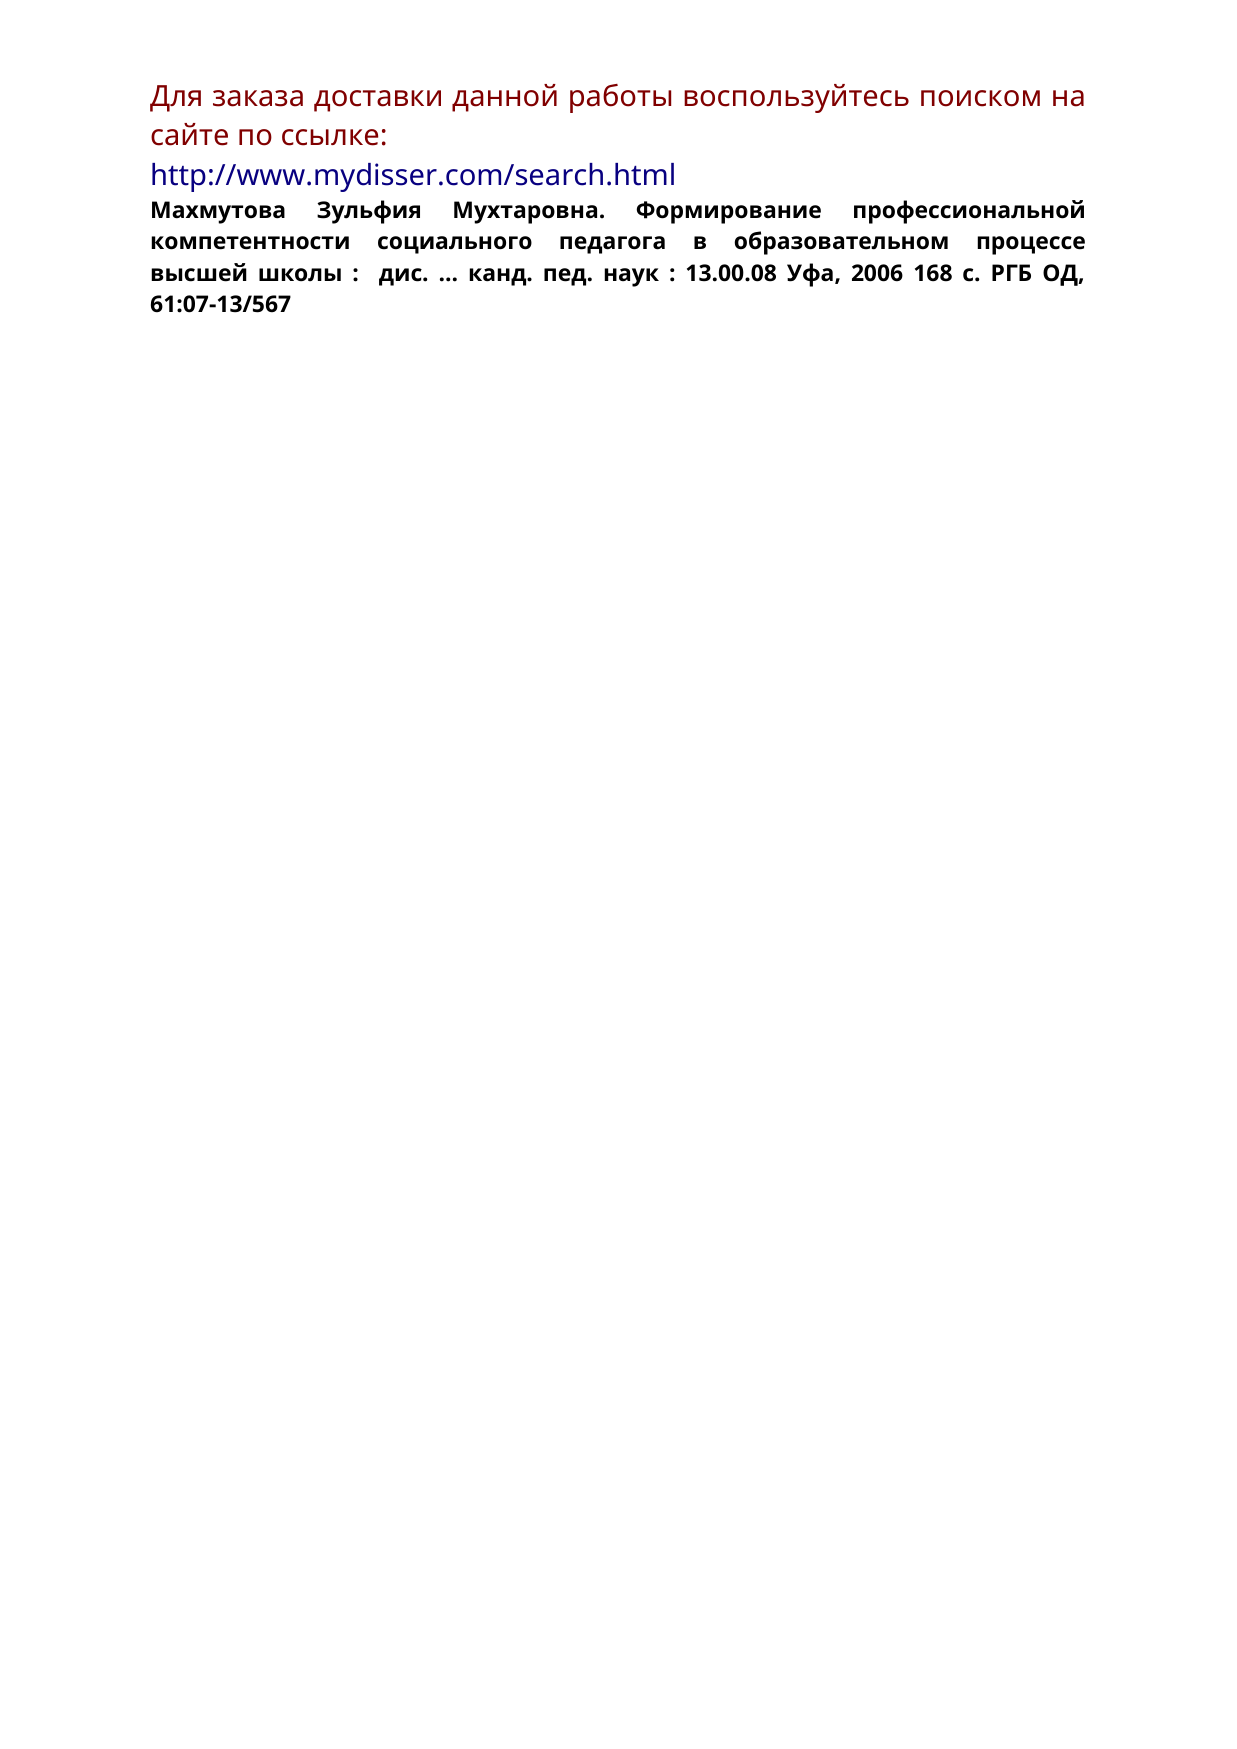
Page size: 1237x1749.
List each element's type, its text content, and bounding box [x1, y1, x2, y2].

text Махмутова Зульфия Мухтаровна. Формирование профессиональной компетентности социального педагога в образовательном процессе высшей школы : дис. ... канд. пед. наук : 13.00.08 Уфа, 2006 168 с. РГБ ОД, 61:07-13/567 [150, 194, 1086, 319]
